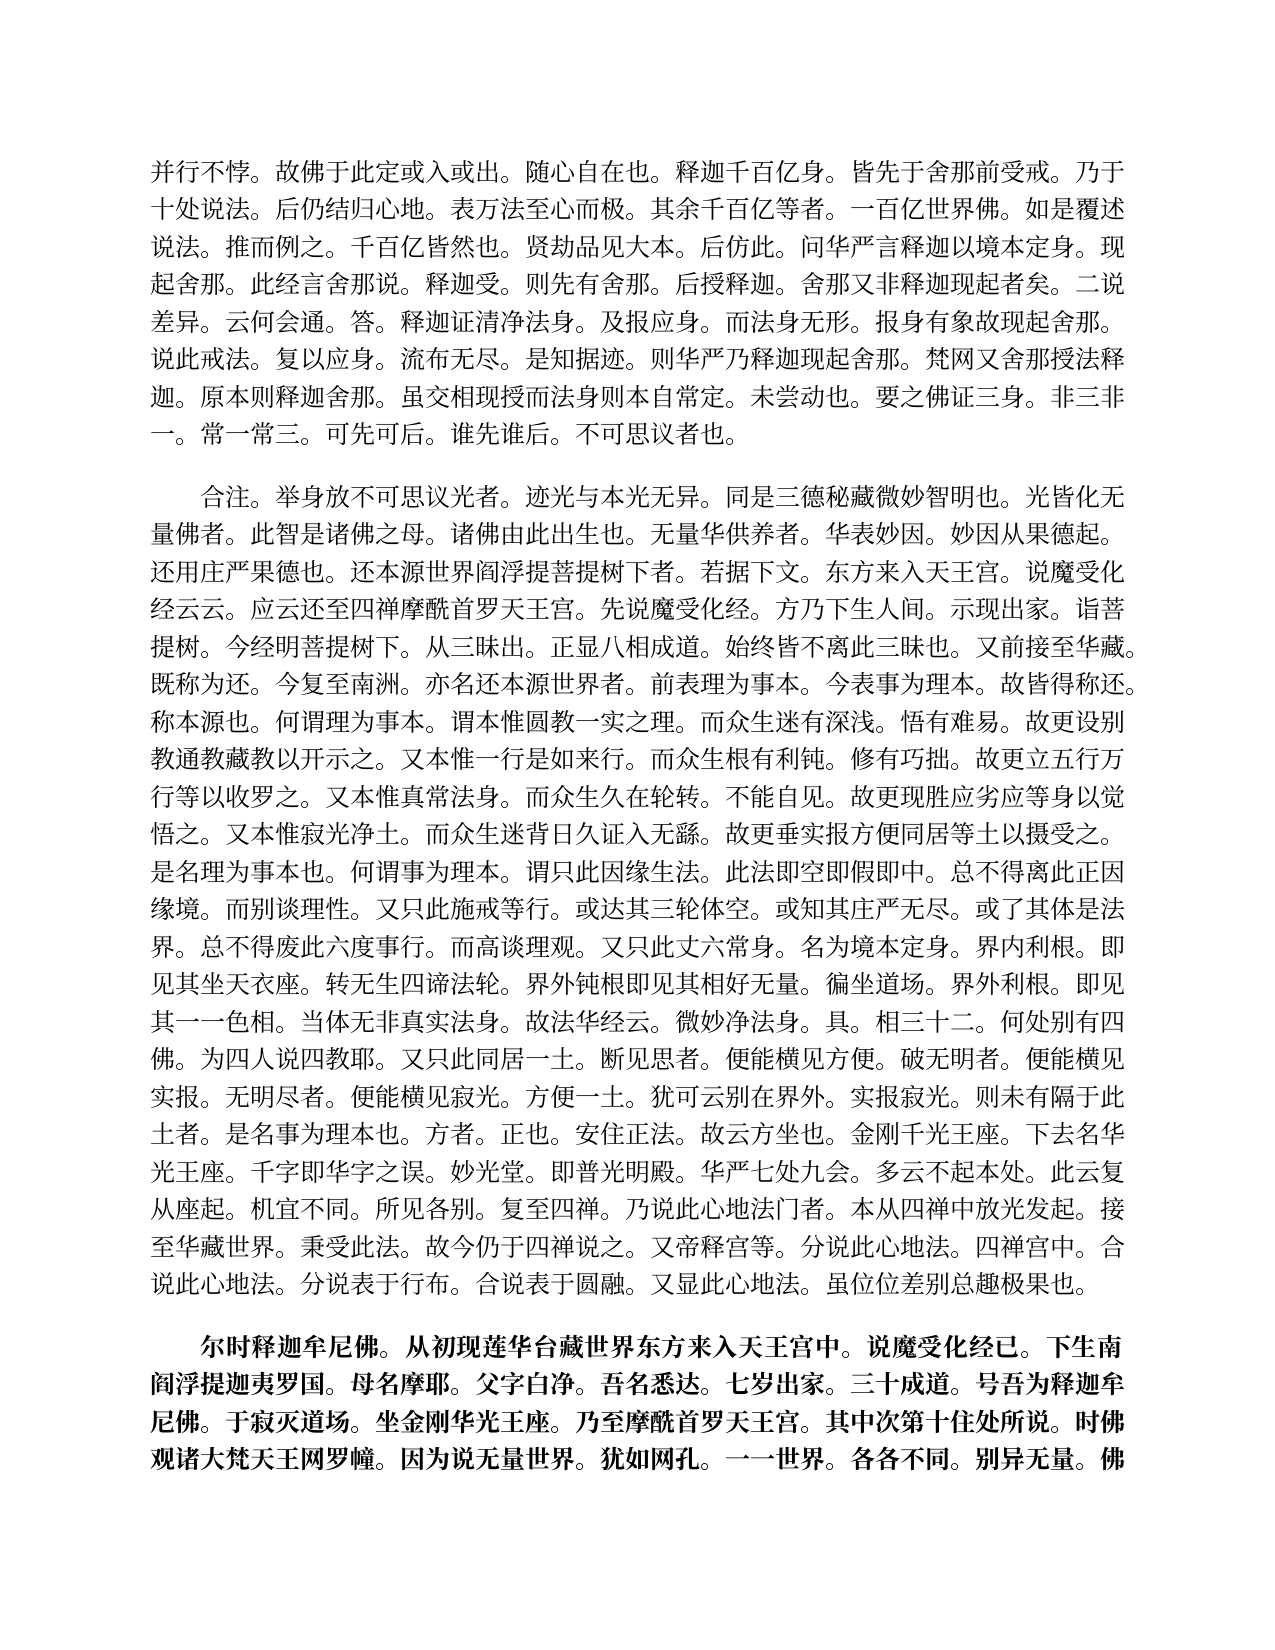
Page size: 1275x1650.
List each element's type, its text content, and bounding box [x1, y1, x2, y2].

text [150, 150, 1125, 450]
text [150, 1325, 1125, 1475]
text 合注。举身放不可思议光者。迹光与本光无异。同是三德秘藏微妙智明也。光皆化无量佛者。此智是诸佛之母。诸佛由此出生也。无量华供养者。华表妙因。妙因从果德起。还用庄严果德也。还本源世界阎浮提菩提树下者。若据下文。东方来入天王宫。说魔受化经云云。应云还至四禅摩酰首罗天王宫。先说魔受化经。方乃下生人间。示现出家。诣菩提树。今经明菩提树下。从三昧出。正显八相成道。始终皆不离此三昧也。又前接至华藏。既称为还。今复至南洲。亦名还本源世界者。前表理为事本。今表事为理本。故皆得称还。称本源也。何谓理为事本。谓本惟圆教一实之理。而众生迷有深浅。悟有难易。故更设别教通教藏教以开示之。又本惟一行是如来行。而众生根有利钝。修有巧拙。故更立五行万行等以收罗之。又本惟真常法身。而众生久在轮转。不能自见。故更现胜应劣应等身以觉悟之。又本惟寂光净土。而众生迷背日久证入无繇。故更垂实报方便同居等土以摄受之。是名理为事本也。何谓事为理本。谓只此因缘生法。此法即空即假即中。总不得离此正因缘境。而别谈理性。又只此施戒等行。或达其三轮体空。或知其庄严无尽。或了其体是法界。总不得废此六度事行。而高谈理观。又只此丈六常身。名为境本定身。界内利根。即见其坐天衣座。转无生四谛法轮。界外钝根即见其相好无量。徧坐道场。界外利根。即见其一一色相。当体无非真实法身。故法华经云。微妙净法身。具。相三十二。何处别有四佛。为四人说四教耶。又只此同居一土。断见思者。便能横见方便。破无明者。便能横见实报。无明尽者。便能横见寂光。方便一土。犹可云别在界外。实报寂光。则未有隔于此土者。是名事为理本也。方者。正也。安住正法。故云方坐也。金刚千光王座。下去名华光王座。千字即华字之误。妙光堂。即普光明殿。华严七处九会。多云不起本处。此云复从座起。机宜不同。所见各别。复至四禅。乃说此心地法门者。本从四禅中放光发起。接至华藏世界。秉受此法。故今仍于四禅说之。又帝释宫等。分说此心地法。四禅宫中。合说此心地法。分说表于行布。合说表于圆融。又显此心地法。虽位位差别总趣极果也。 [150, 475, 1125, 1300]
